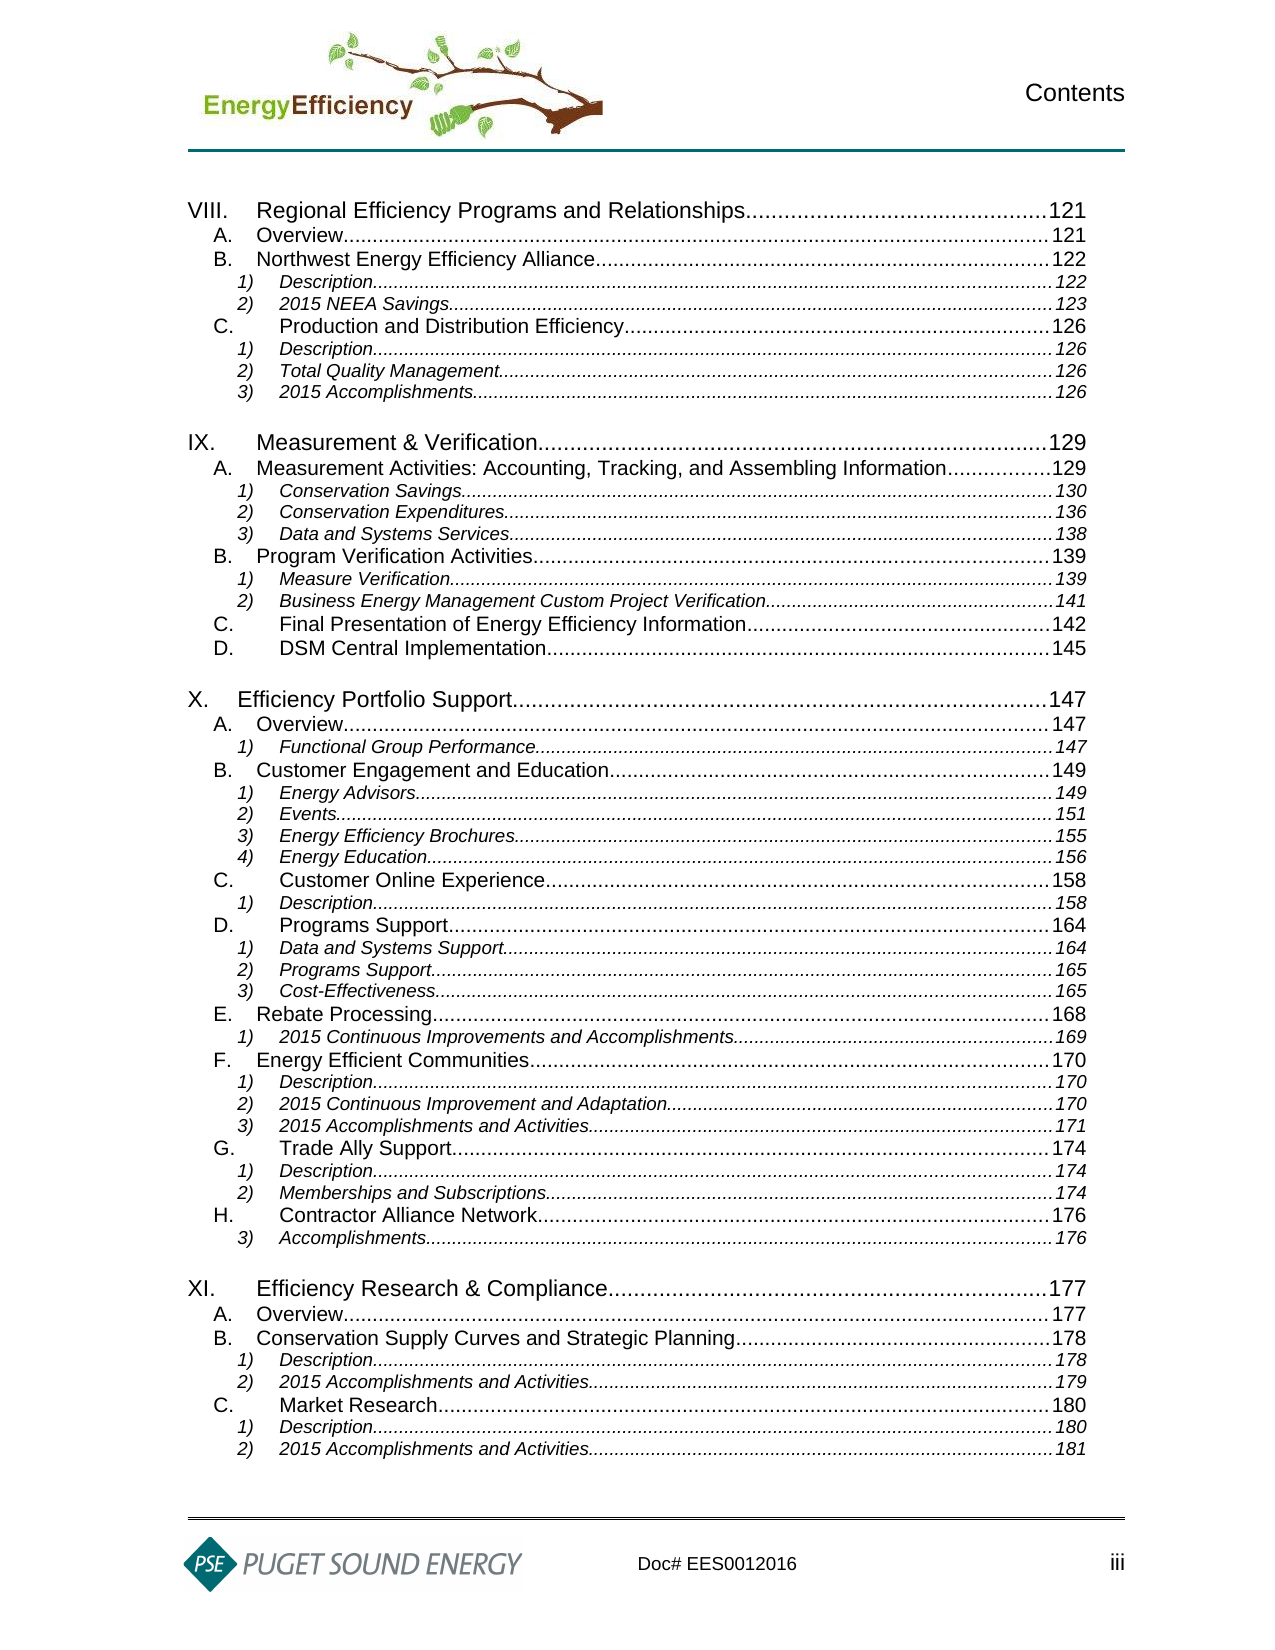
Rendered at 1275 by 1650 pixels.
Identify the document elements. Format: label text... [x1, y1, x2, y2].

text 2) Conservation Expenditures 136 [237, 501, 1125, 523]
text 1) Measure Verification 139 [237, 568, 1125, 590]
text 2) 2015 Continuous Improvement and Adaptation 170 [237, 1093, 1125, 1114]
text G. Trade Ally Support 174 [213, 1136, 1125, 1160]
text C. Customer Online Experience 158 [213, 868, 1125, 892]
text C. Final Presentation of Energy Efficiency Information 142 [213, 611, 1125, 635]
text 3) Energy Efficiency Brochures 155 [237, 824, 1125, 846]
text 3) Cost-Effectiveness 165 [237, 980, 1125, 1002]
text 1) Energy Advisors 149 [237, 781, 1125, 803]
text 3) Accomplishments 176 [237, 1227, 1125, 1249]
text 1) Description 122 [237, 271, 1125, 293]
text 2) Programs Support 165 [237, 959, 1125, 980]
text B. Conservation Supply Curves and Strategic Planning 178 [213, 1325, 1125, 1349]
text B. Program Verification Activities 139 [213, 544, 1125, 568]
text 1) Description 180 [237, 1416, 1125, 1438]
text 3) 2015 Accomplishments and Activities 171 [237, 1114, 1125, 1136]
text 2) 2015 NEEA Savings 123 [237, 293, 1125, 314]
text A. Measurement Activities: Accounting, Tracking, and Assembling Information 129 [213, 456, 1125, 479]
text A. Overview 177 [213, 1301, 1125, 1325]
text IX. Measurement & Verification 129 [187, 429, 1125, 456]
text 1) 2015 Continuous Improvements and Accomplishments 169 [237, 1026, 1125, 1047]
picture [183, 1537, 523, 1592]
text C. Production and Distribution Efficiency 126 [213, 314, 1125, 338]
text XI. Efficiency Research & Compliance 177 [187, 1275, 1125, 1301]
text B. Customer Engagement and Education 149 [213, 757, 1125, 781]
text X. Efficiency Portfolio Support 147 [187, 686, 1125, 712]
text VIII. Regional Efficiency Programs and Relationships 121 [187, 197, 1125, 223]
text 3) 2015 Accomplishments 126 [237, 381, 1125, 403]
text 1) Description 170 [237, 1071, 1125, 1093]
text C. Market Research 180 [213, 1392, 1125, 1416]
text 1) Description 174 [237, 1160, 1125, 1182]
text 2) Events 151 [237, 803, 1125, 824]
text 1) Functional Group Performance 147 [237, 736, 1125, 757]
text 1) Description 158 [237, 892, 1125, 913]
text 2) Total Quality Management 126 [237, 360, 1125, 381]
text 4) Energy Education 156 [237, 846, 1125, 868]
text 1) Conservation Savings 130 [237, 479, 1125, 501]
text 2) 2015 Accomplishments and Activities 179 [237, 1371, 1125, 1392]
text F. Energy Efficient Communities 170 [213, 1047, 1125, 1071]
text D. DSM Central Implementation 145 [213, 635, 1125, 659]
text 2) Memberships and Subscriptions 174 [237, 1182, 1125, 1203]
text 2) 2015 Accomplishments and Activities 181 [237, 1438, 1125, 1459]
text D. Programs Support 164 [213, 913, 1125, 937]
text 1) Data and Systems Support 164 [237, 937, 1125, 959]
picture [167, 31, 603, 140]
text H. Contractor Alliance Network 176 [213, 1203, 1125, 1227]
text 1) Description 178 [237, 1349, 1125, 1371]
text A. Overview 121 [213, 223, 1125, 247]
text 1) Description 126 [237, 338, 1125, 360]
text 3) Data and Systems Services 138 [237, 523, 1125, 544]
text 2) Business Energy Management Custom Project Verification 141 [237, 590, 1125, 611]
text B. Northwest Energy Efficiency Alliance 122 [213, 247, 1125, 271]
text A. Overview 147 [213, 712, 1125, 736]
text E. Rebate Processing 168 [213, 1002, 1125, 1026]
